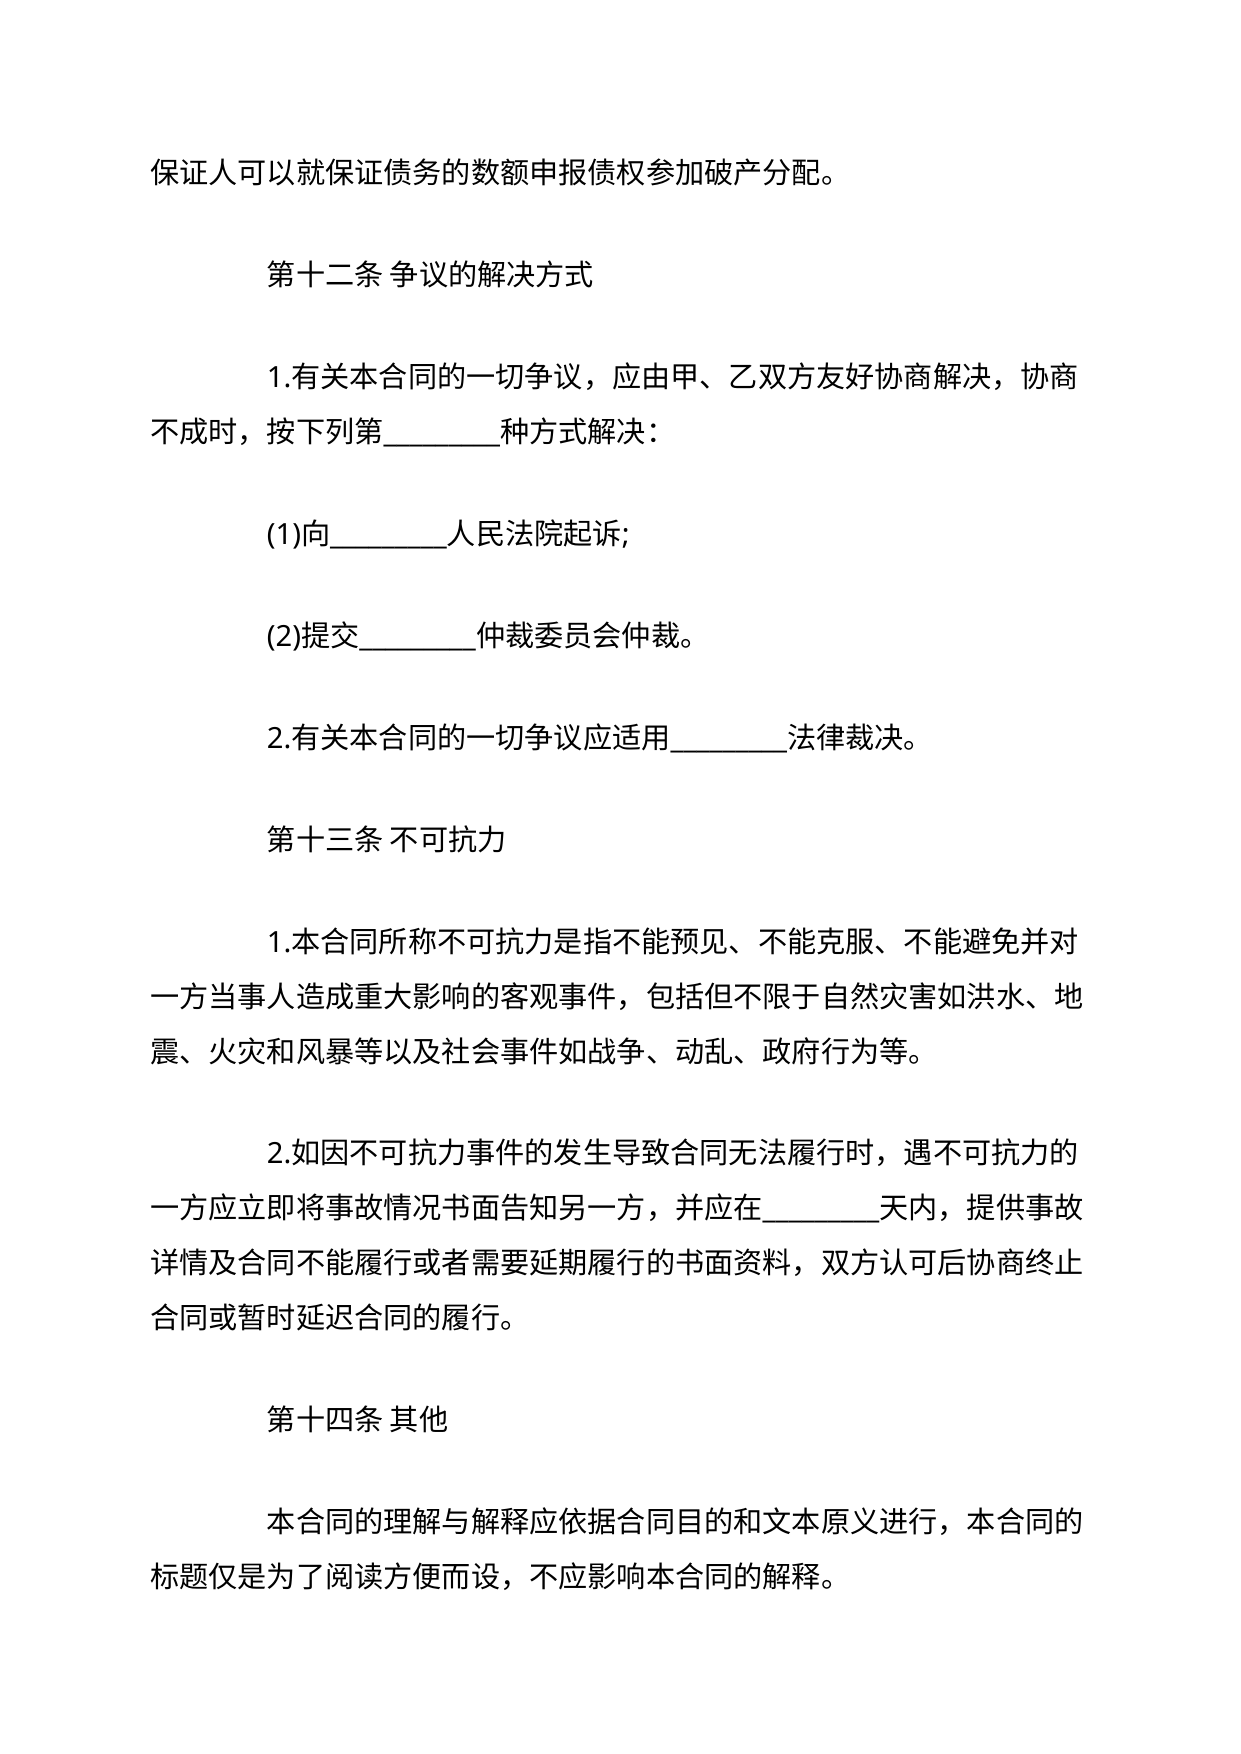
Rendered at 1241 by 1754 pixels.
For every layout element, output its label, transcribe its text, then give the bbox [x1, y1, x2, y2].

text 1.本合同所称不可抗力是指不能预见、不能克服、不能避免并对一方当事人造成重大影响的客观事件，包括但不限于自然灾害如洪水、地震、火灾和风暴等以及社会事件如战争、动乱、政府行为等。 [150, 918, 1090, 1070]
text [150, 150, 1090, 192]
text 2.有关本合同的一切争议应适用_________法律裁决。 [150, 714, 1090, 757]
text 第十三条 不可抗力 [150, 816, 1090, 859]
text (1)向_________人民法院起诉; [150, 511, 1090, 553]
text 本合同的理解与解释应依据合同目的和文本原义进行，本合同的标题仅是为了阅读方便而设，不应影响本合同的解释。 [150, 1498, 1090, 1596]
text 第十二条 争议的解决方式 [150, 252, 1090, 294]
text (2)提交_________仲裁委员会仲裁。 [150, 612, 1090, 655]
text 第十四条 其他 [150, 1397, 1090, 1439]
text 1.有关本合同的一切争议，应由甲、乙双方友好协商解决，协商不成时，按下列第_________种方式解决： [150, 353, 1090, 451]
text 2.如因不可抗力事件的发生导致合同无法履行时，遇不可抗力的一方应立即将事故情况书面告知另一方，并应在_________天内，提供事故详情及合同不能履行或者需要延期履行的书面资料，双方认可后协商终止合同或暂时延迟合同的履行。 [150, 1130, 1090, 1337]
